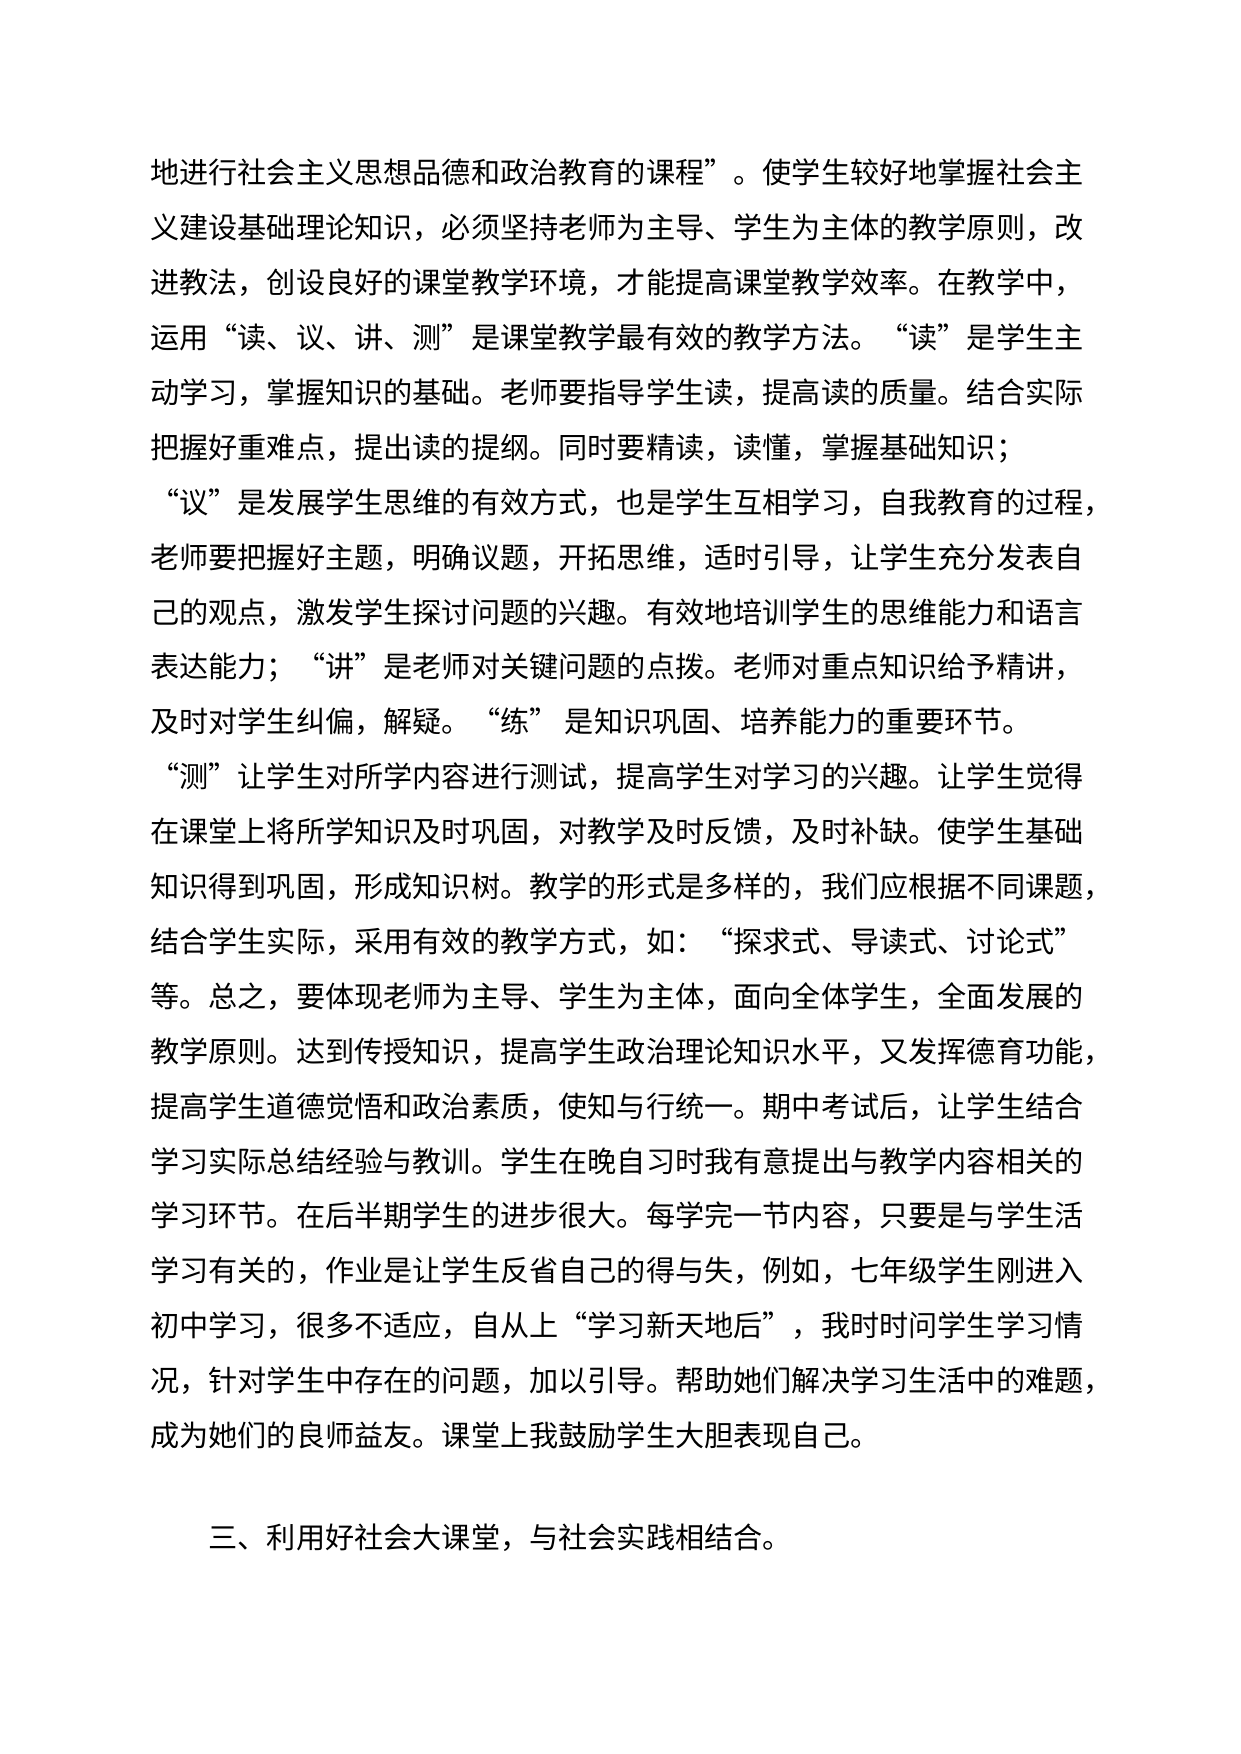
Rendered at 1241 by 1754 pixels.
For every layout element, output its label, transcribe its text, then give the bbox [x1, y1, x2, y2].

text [150, 150, 1090, 1455]
text 三、利用好社会大课堂，与社会实践相结合。 [150, 1514, 1090, 1557]
